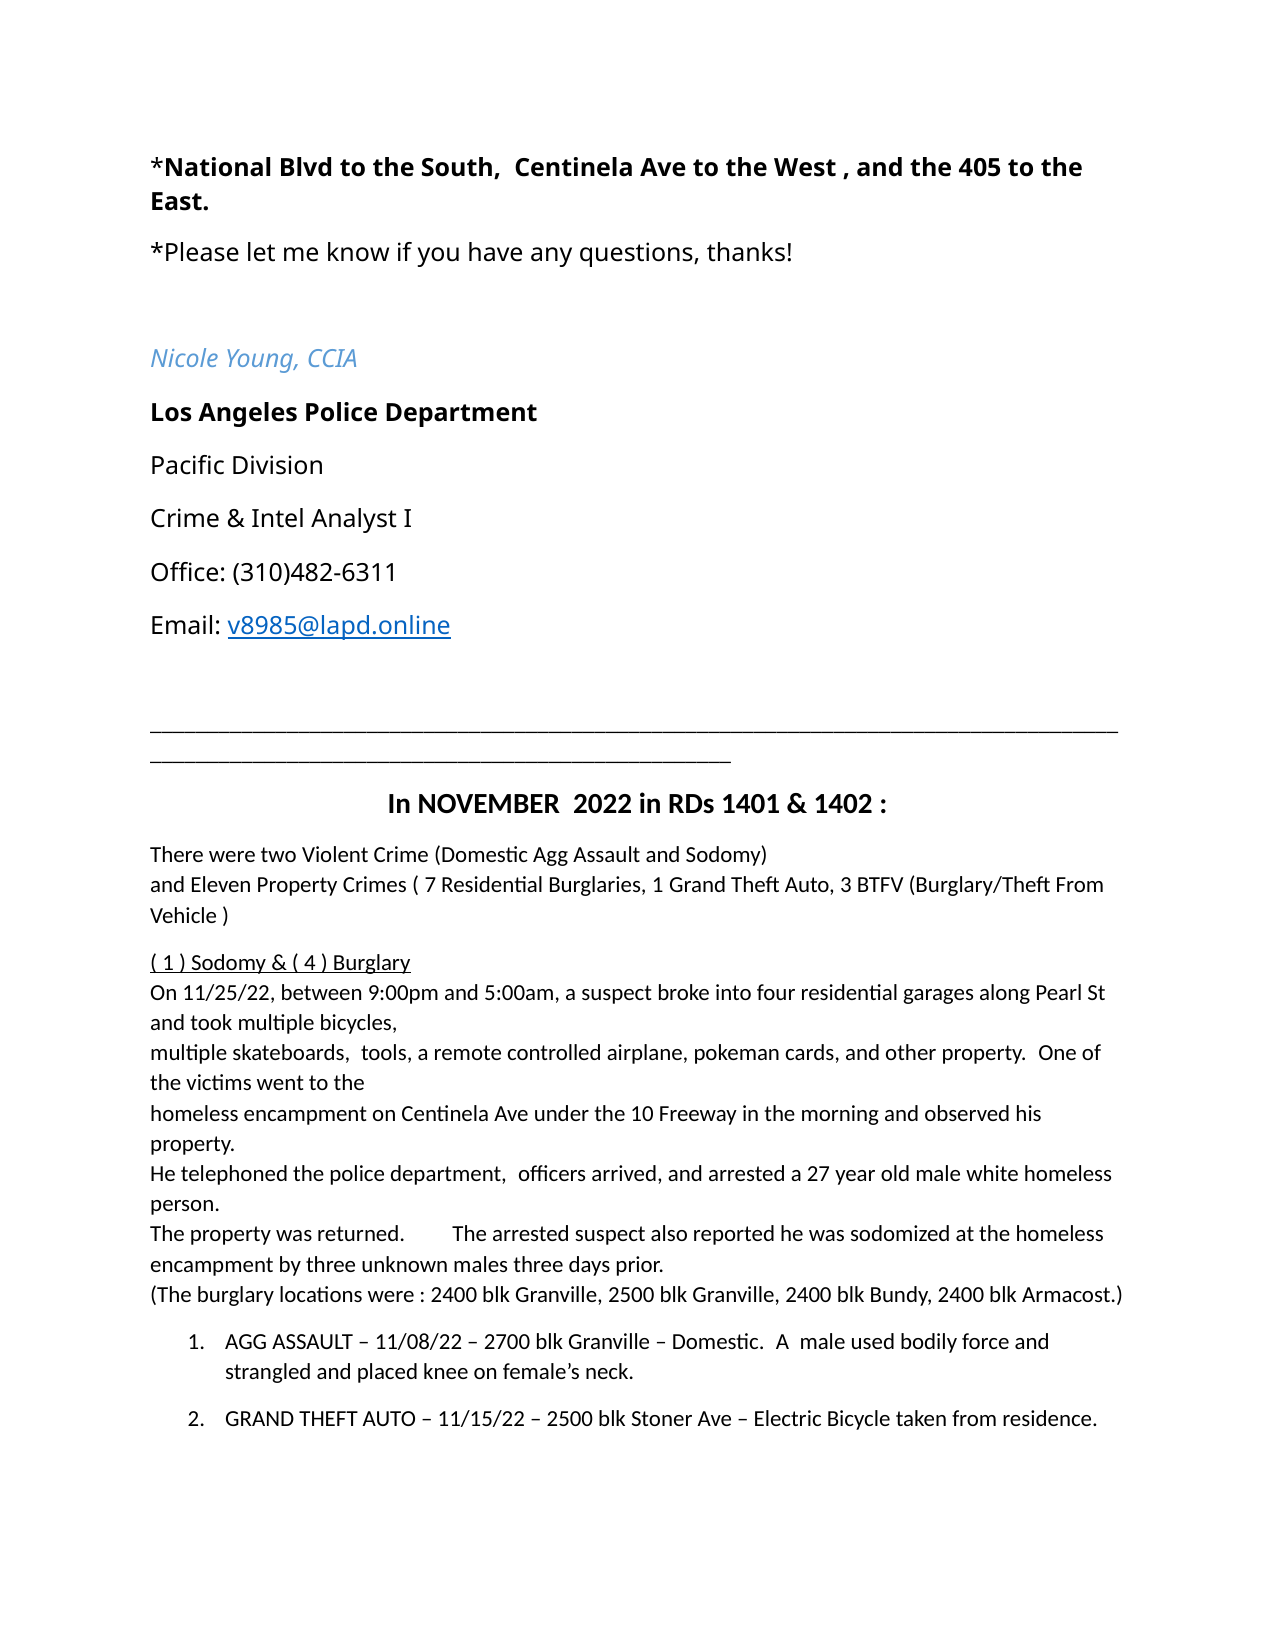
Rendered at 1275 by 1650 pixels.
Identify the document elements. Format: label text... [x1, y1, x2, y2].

text Office: (310)482-6311 [150, 554, 1125, 588]
text ________________________________________________________________________________________________________________________________________ [150, 708, 1125, 766]
text ( 1 ) Sodomy & ( 4 ) Burglary On 11/25/22, between 9:00pm and 5:00am, a suspect broke into four residential garages along Pearl St and took multiple bicycles, multiple skateboards, tools, a remote controlled airplane, pokeman cards, and other property. One of the victims went to the homeless encampment on Centinela Ave under the 10 Freeway in the morning and observed his property. He telephoned the police department, officers arrived, and arrested a 27 year old male white homeless person. The property was returned. The arrested suspect also reported he was sodomized at the homeless encampment by three unknown males three days prior. (The burglary locations were : 2400 blk Granville, 2500 blk Granville, 2400 blk Bundy, 2400 blk Armacost.) [150, 948, 1125, 1308]
text Email: v8985@lapd.online [150, 608, 1125, 642]
text Crime & Intel Analyst I [150, 501, 1125, 535]
text Pacific Division [150, 448, 1125, 482]
list GRAND THEFT AUTO – 11/15/22 – 2500 blk Stoner Ave – Electric Bicycle taken from residence. [187, 1404, 1125, 1432]
text Los Angeles Police Department [150, 394, 1125, 428]
text There were two Violent Crime (Domestic Agg Assault and Sodomy) and Eleven Property Crimes ( 7 Residential Burglaries, 1 Grand Theft Auto, 3 BTFV (Burglary/Theft From Vehicle ) [150, 840, 1125, 929]
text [150, 150, 1125, 218]
text *Please let me know if you have any questions, thanks! [150, 235, 1125, 269]
text In NOVEMBER 2022 in RDs 1401 & 1402 : [150, 785, 1125, 821]
text Nicole Young, CCIA [150, 341, 1125, 375]
list AGG ASSAULT – 11/08/22 – 2700 blk Granville – Domestic. A male used bodily force and strangled and placed knee on female’s neck. [187, 1327, 1125, 1385]
